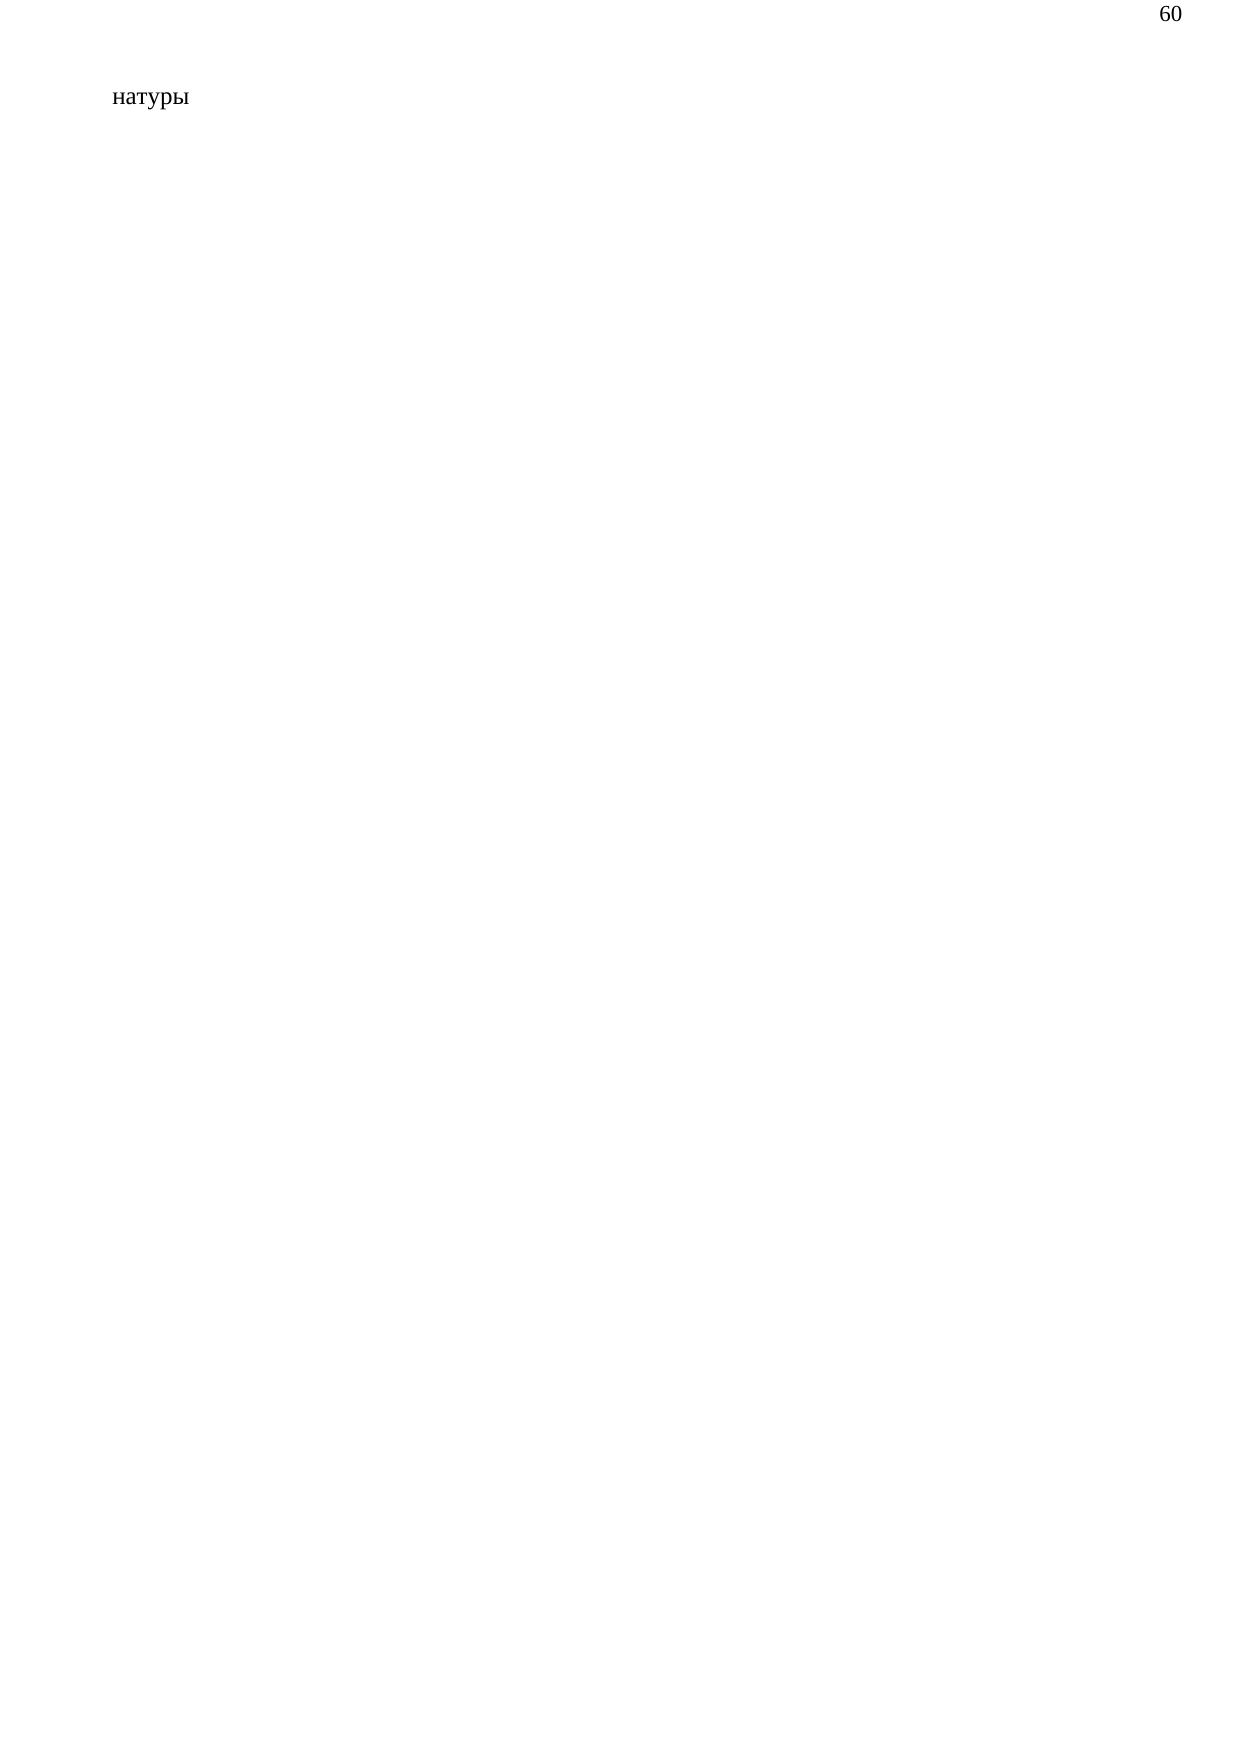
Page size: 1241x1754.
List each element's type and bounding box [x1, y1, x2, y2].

list [112, 81, 1154, 110]
